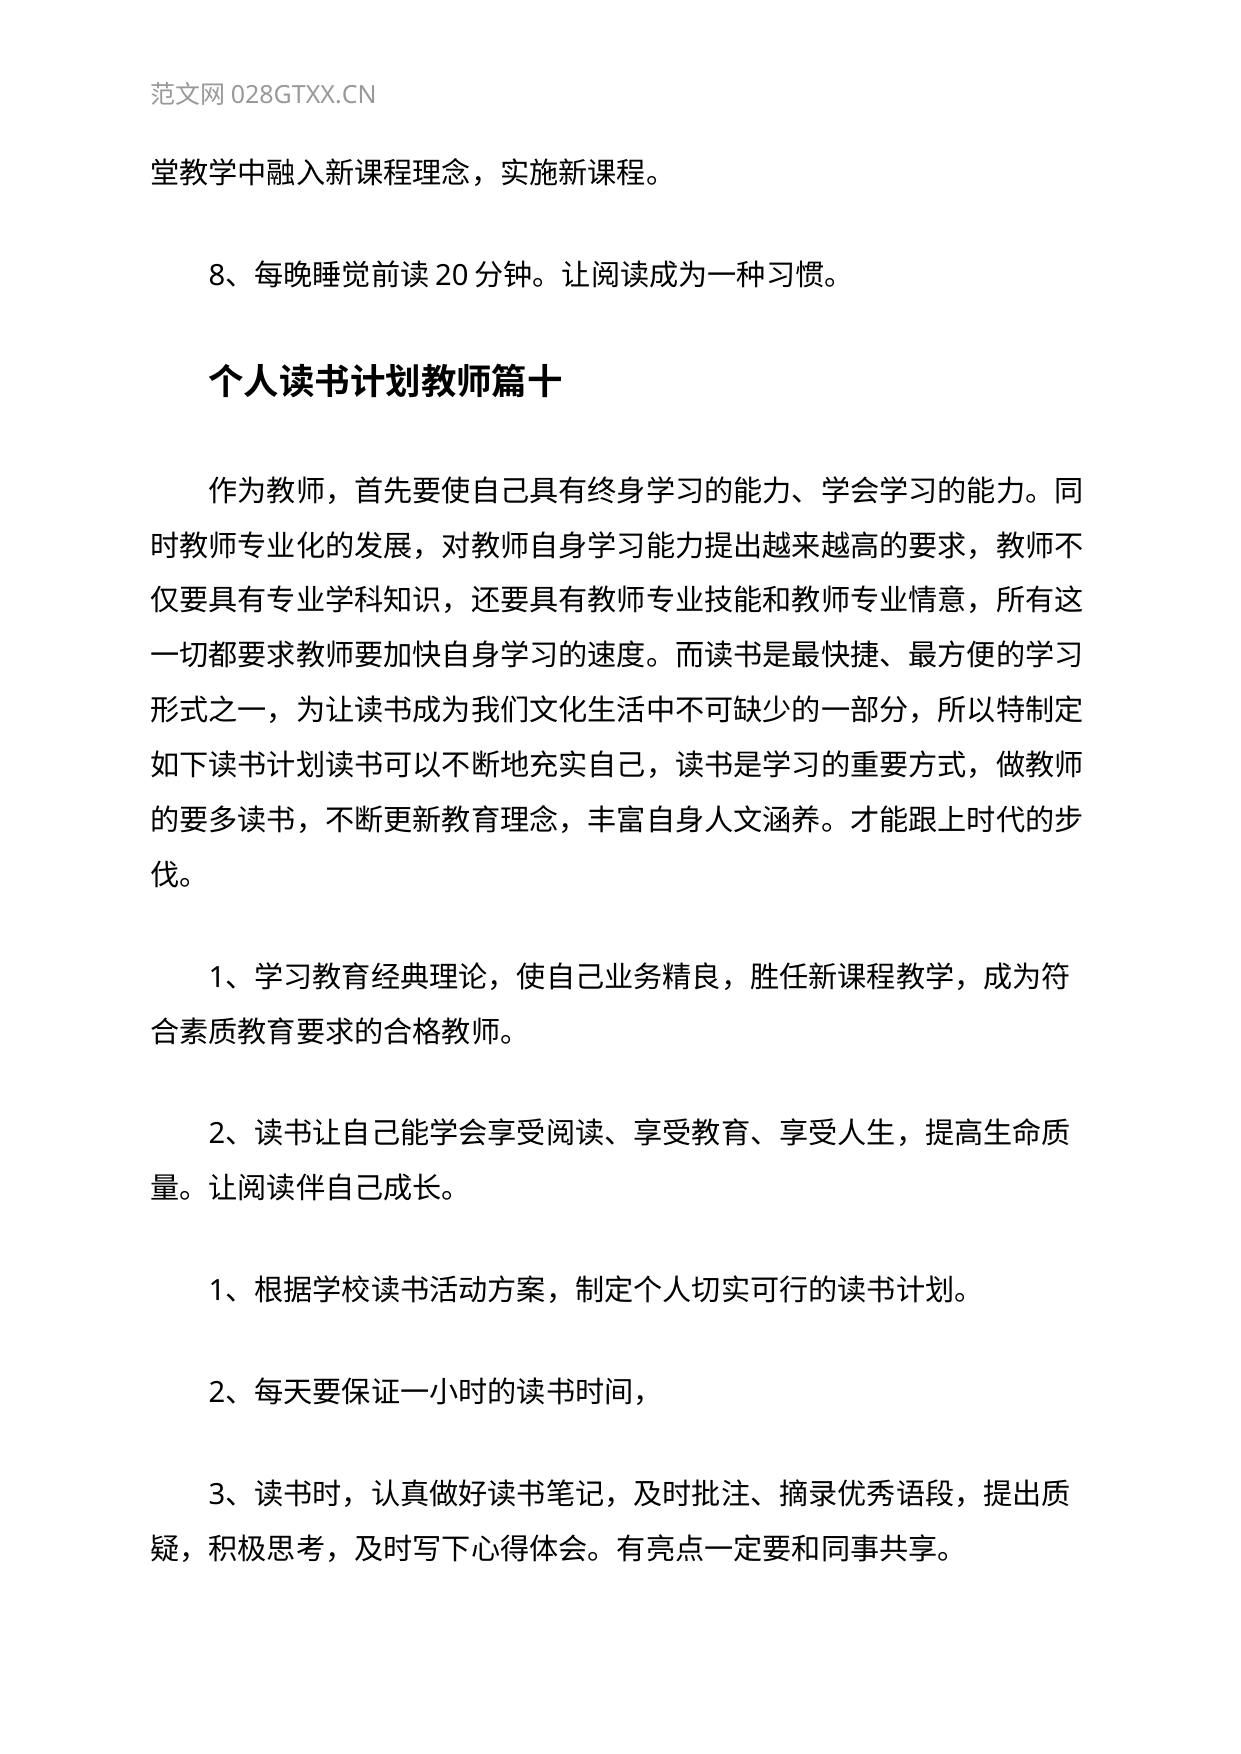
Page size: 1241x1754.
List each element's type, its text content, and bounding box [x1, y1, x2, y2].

text 个人读书计划教师篇十 [150, 354, 1090, 405]
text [150, 150, 1090, 192]
text 1、学习教育经典理论，使自己业务精良，胜任新课程教学，成为符合素质教育要求的合格教师。 [150, 953, 1090, 1051]
text 作为教师，首先要使自己具有终身学习的能力、学会学习的能力。同时教师专业化的发展，对教师自身学习能力提出越来越高的要求，教师不仅要具有专业学科知识，还要具有教师专业技能和教师专业情意，所有这一切都要求教师要加快自身学习的速度。而读书是最快捷、最方便的学习形式之一，为让读书成为我们文化生活中不可缺少的一部分，所以特制定如下读书计划读书可以不断地充实自己，读书是学习的重要方式，做教师的要多读书，不断更新教育理念，丰富自身人文涵养。才能跟上时代的步伐。 [150, 467, 1090, 894]
text 1、根据学校读书活动方案，制定个人切实可行的读书计划。 [150, 1267, 1090, 1309]
text 2、每天要保证一小时的读书时间， [150, 1369, 1090, 1411]
text 3、读书时，认真做好读书笔记，及时批注、摘录优秀语段，提出质疑，积极思考，及时写下心得体会。有亮点一定要和同事共享。 [150, 1471, 1090, 1568]
text 2、读书让自己能学会享受阅读、享受教育、享受人生，提高生命质量。让阅读伴自己成长。 [150, 1110, 1090, 1207]
text 8、每晚睡觉前读20分钟。让阅读成为一种习惯。 [150, 252, 1090, 294]
